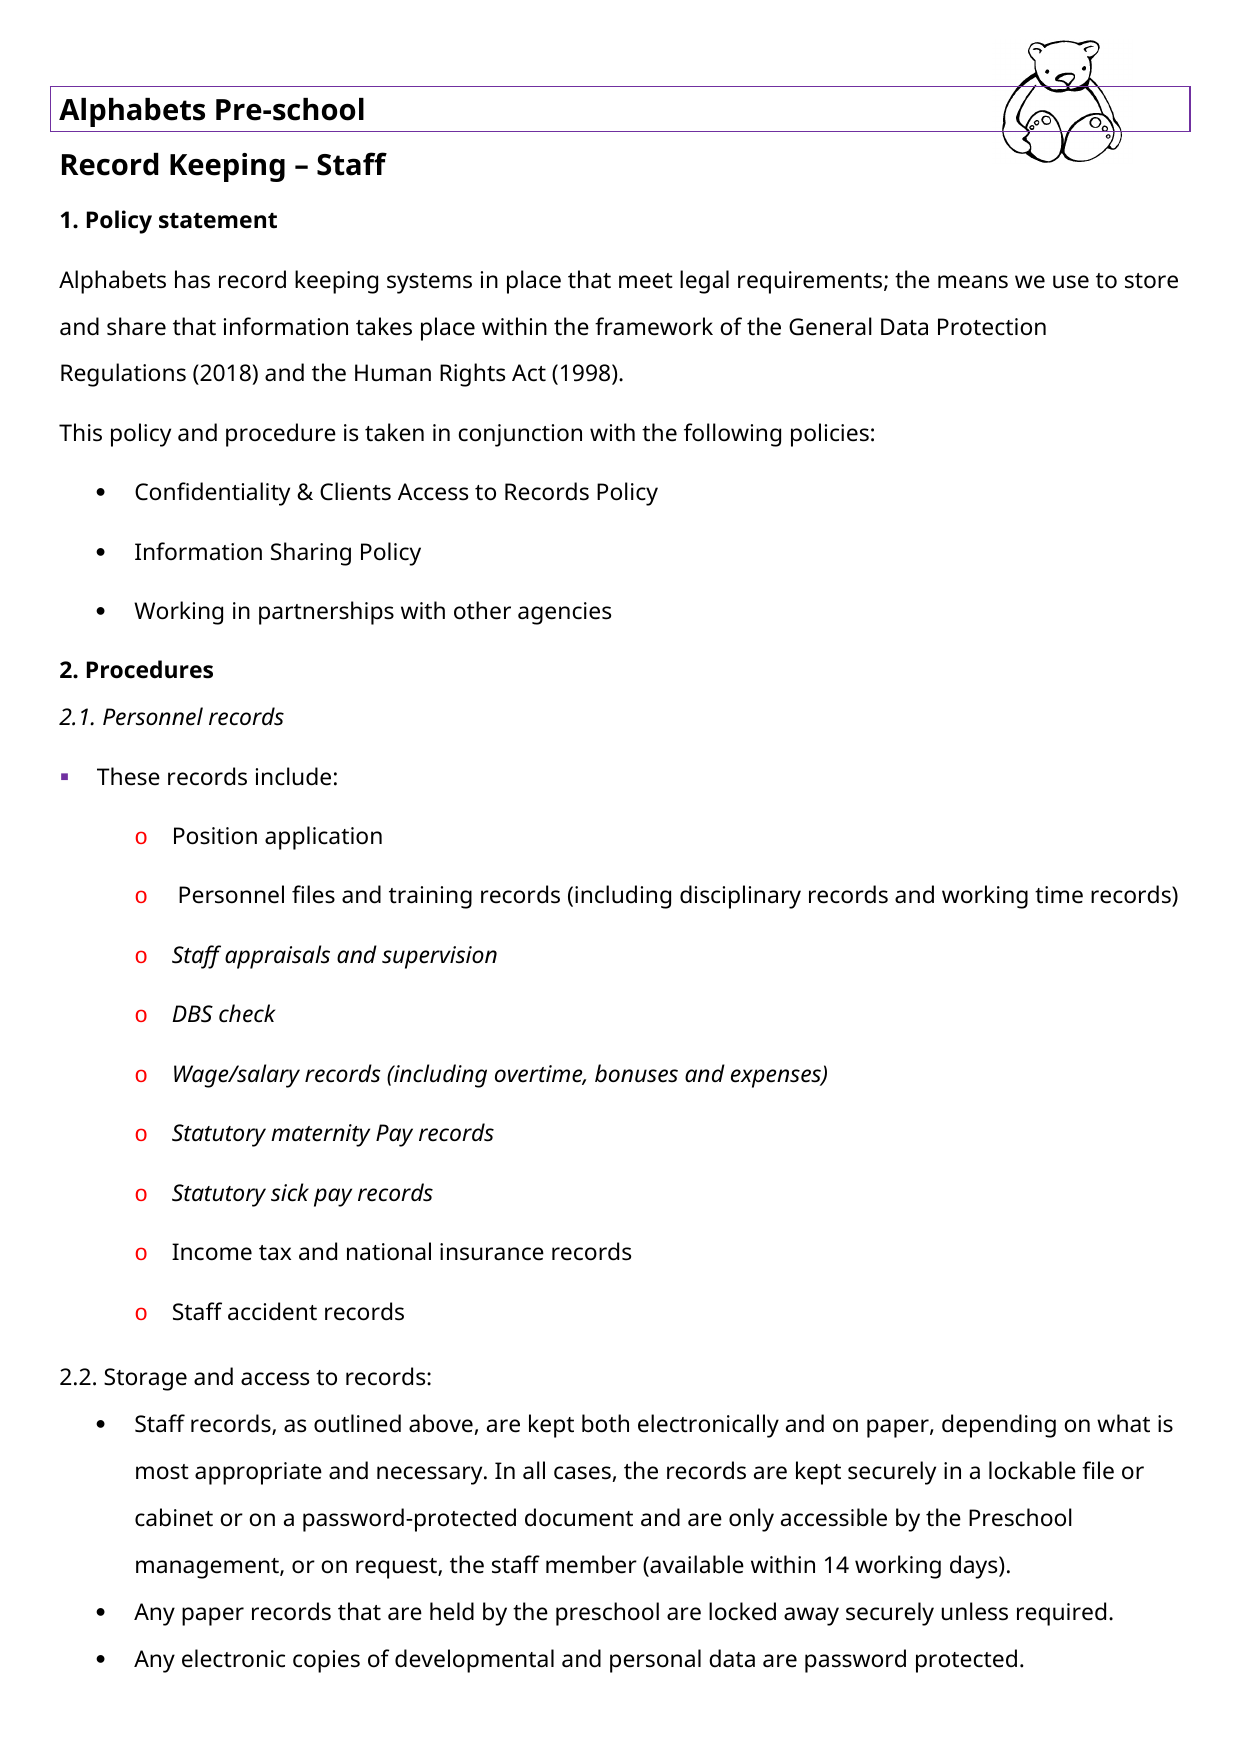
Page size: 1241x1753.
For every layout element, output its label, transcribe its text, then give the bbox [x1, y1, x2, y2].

list Personnel files and training records (including disciplinary records and working time records) [134, 879, 1181, 911]
text 2. Procedures [59, 654, 1181, 685]
picture [991, 87, 1133, 131]
list Confidentiality & Clients Access to Records Policy [97, 476, 1181, 507]
text Alphabets has record keeping systems in place that meet legal requirements; the means we use to store and share that information takes place within the framework of the General Data Protection Regulations (2018) and the Human Rights Act (1998). [59, 263, 1181, 388]
picture [991, 39, 1133, 86]
list 2.2. Storage and access to records: [59, 1361, 1181, 1393]
list Position application [134, 820, 1181, 851]
picture [991, 132, 1133, 145]
list Statutory maternity Pay records [134, 1117, 1181, 1148]
list Any paper records that are held by the preschool are locked away securely unless required. [97, 1596, 1181, 1627]
list Staff records, as outlined above, are kept both electronically and on paper, depending on what is most appropriate and necessary. In all cases, the records are kept securely in a lockable file or cabinet or on a password-protected document and are only accessible by the Preschool management, or on request, the staff member (available within 14 working days). [97, 1408, 1181, 1580]
list Statutory sick pay records [134, 1177, 1181, 1208]
list Staff accident records [134, 1296, 1181, 1327]
text 1. Policy statement [59, 204, 1181, 235]
list These records include: [59, 760, 1181, 792]
list Any electronic copies of developmental and personal data are password protected. [97, 1643, 1181, 1674]
list DBS check [134, 998, 1181, 1029]
list Income tax and national insurance records [134, 1236, 1181, 1267]
list Staff appraisals and supervision [134, 939, 1181, 970]
text 2.1. Personnel records [59, 701, 1181, 732]
text Record Keeping – Staff [59, 145, 1181, 184]
list Working in partnerships with other agencies [97, 595, 1181, 626]
list Information Sharing Policy [97, 535, 1181, 567]
list Wage/salary records (including overtime, bonuses and expenses) [134, 1058, 1181, 1089]
text This policy and procedure is taken in conjunction with the following policies: [59, 417, 1181, 448]
